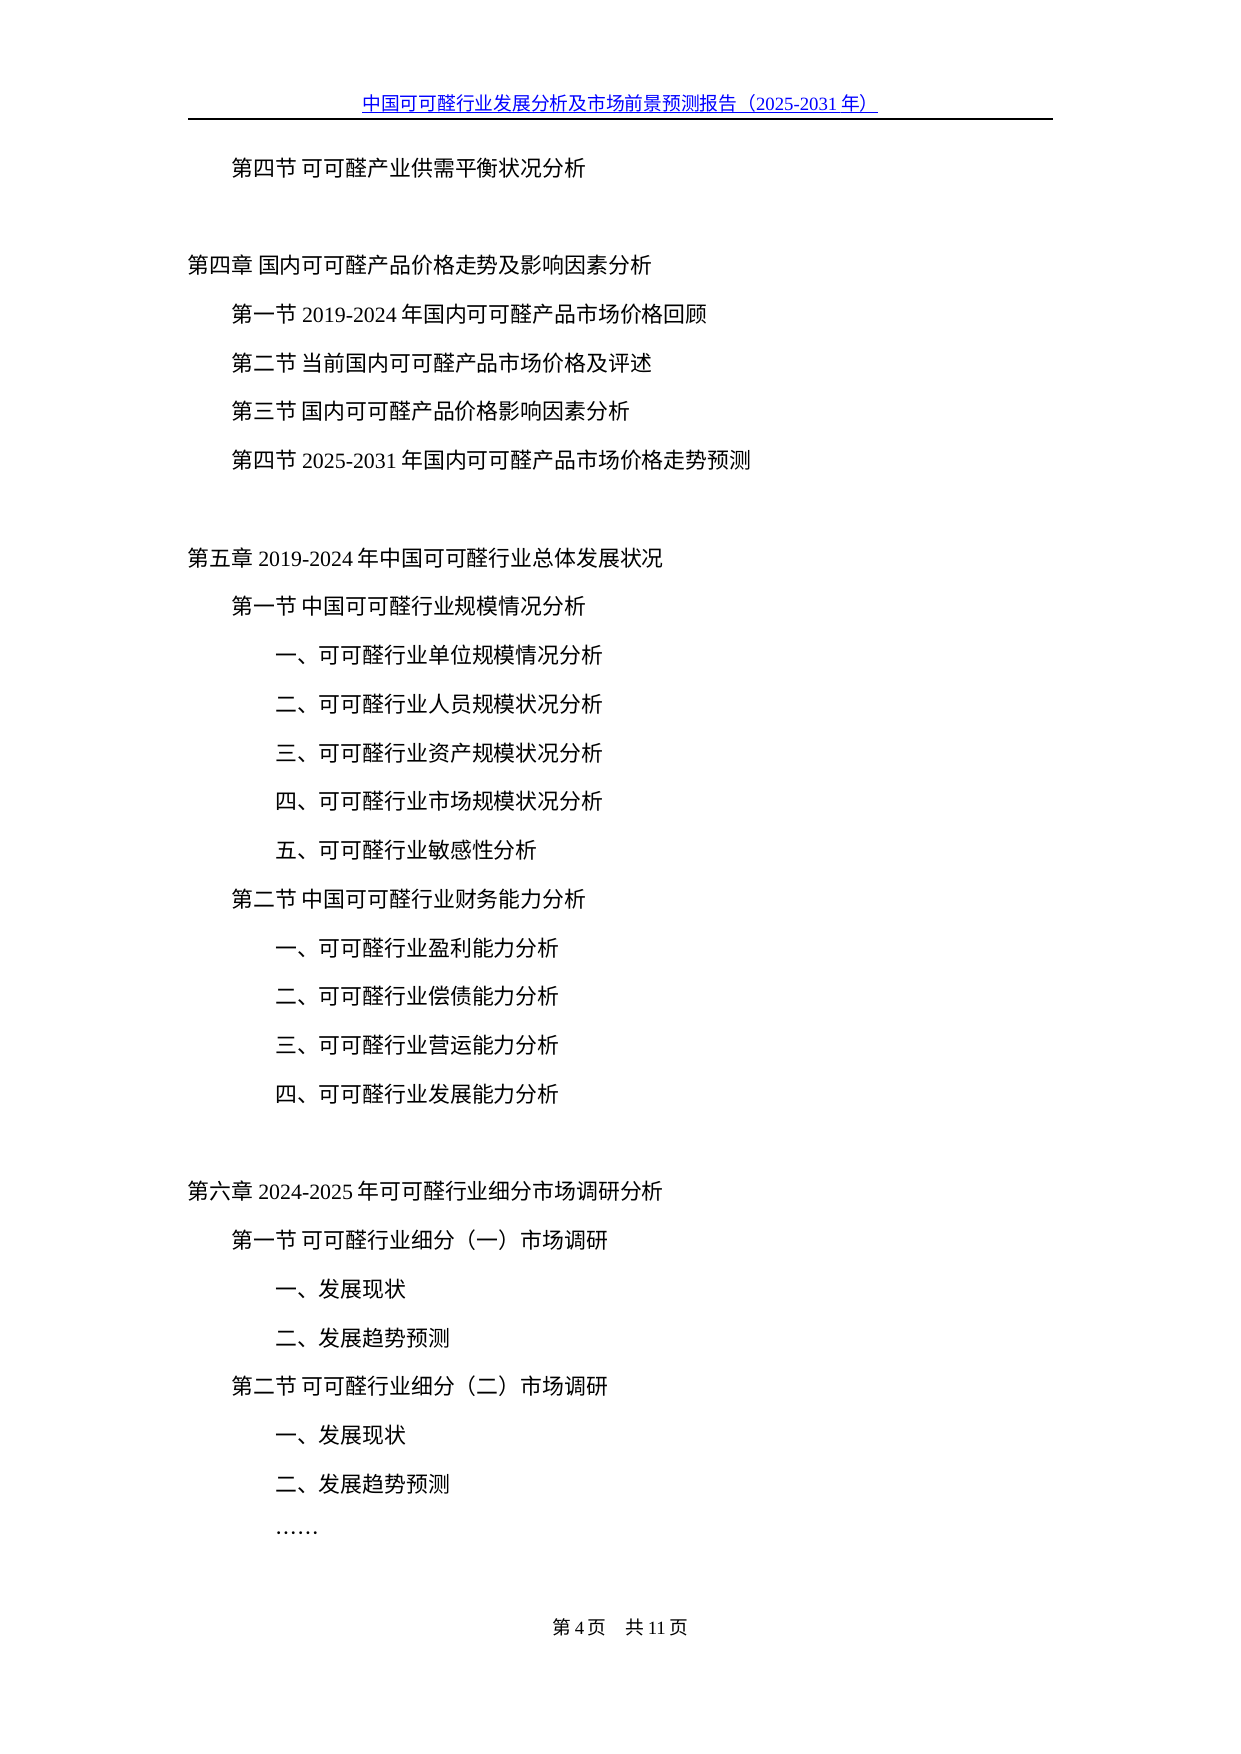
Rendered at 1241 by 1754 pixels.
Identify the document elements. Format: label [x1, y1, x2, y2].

text [187, 150, 1053, 1548]
